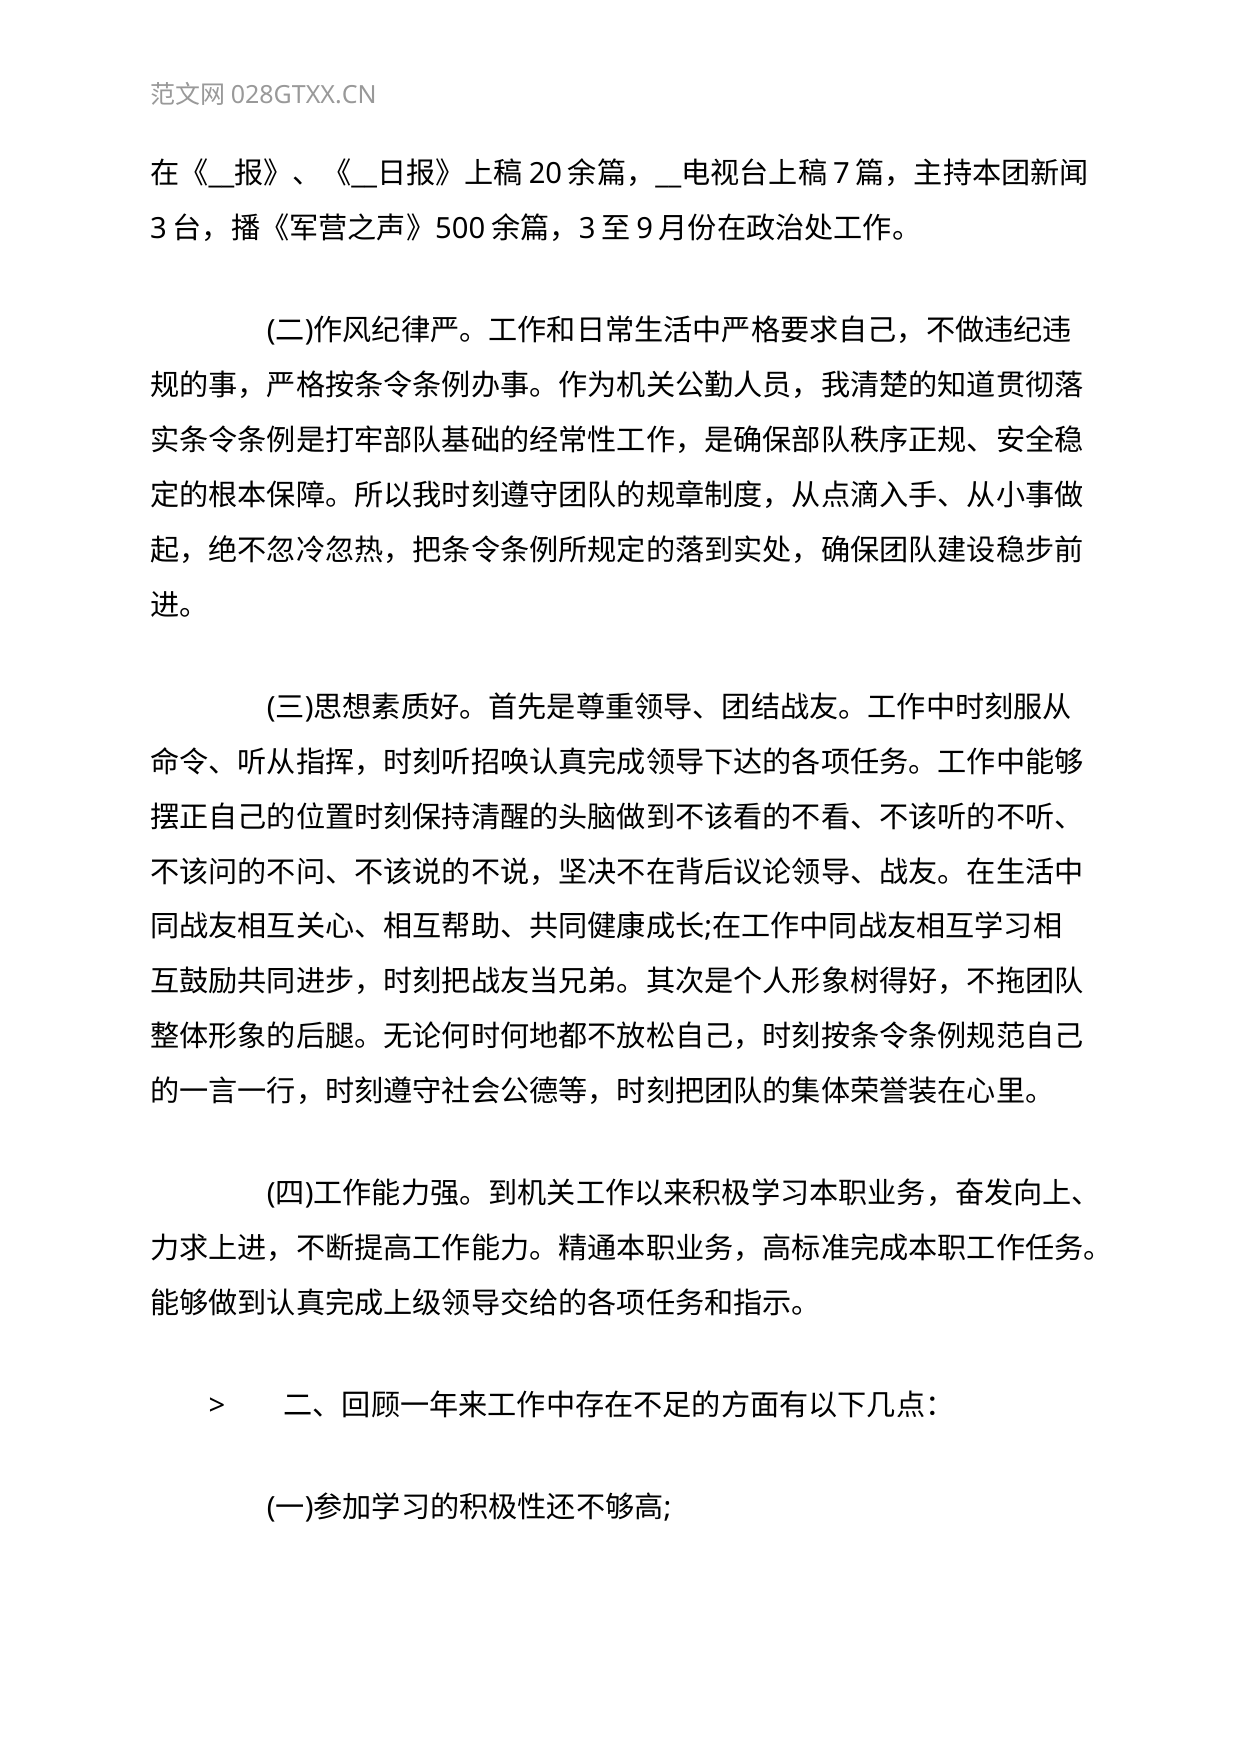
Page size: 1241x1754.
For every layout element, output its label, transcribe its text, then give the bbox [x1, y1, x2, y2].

text (三)思想素质好。首先是尊重领导、团结战友。工作中时刻服从命令、听从指挥，时刻听招唤认真完成领导下达的各项任务。工作中能够摆正自己的位置时刻保持清醒的头脑做到不该看的不看、不该听的不听、不该问的不问、不该说的不说，坚决不在背后议论领导、战友。在生活中同战友相互关心、相互帮助、共同健康成长;在工作中同战友相互学习相互鼓励共同进步，时刻把战友当兄弟。其次是个人形象树得好，不拖团队整体形象的后腿。无论何时何地都不放松自己，时刻按条令条例规范自己的一言一行，时刻遵守社会公德等，时刻把团队的集体荣誉装在心里。 [150, 683, 1090, 1110]
text (二)作风纪律严。工作和日常生活中严格要求自己，不做违纪违规的事，严格按条令条例办事。作为机关公勤人员，我清楚的知道贯彻落实条令条例是打牢部队基础的经常性工作，是确保部队秩序正规、安全稳定的根本保障。所以我时刻遵守团队的规章制度，从点滴入手、从小事做起，绝不忽冷忽热，把条令条例所规定的落到实处，确保团队建设稳步前进。 [150, 307, 1090, 624]
text (四)工作能力强。到机关工作以来积极学习本职业务，奋发向上、力求上进，不断提高工作能力。精通本职业务，高标准完成本职工作任务。能够做到认真完成上级领导交给的各项任务和指示。 [150, 1169, 1090, 1322]
text (一)参加学习的积极性还不够高; [150, 1483, 1090, 1526]
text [150, 150, 1090, 247]
text > 二、回顾一年来工作中存在不足的方面有以下几点： [150, 1381, 1090, 1424]
